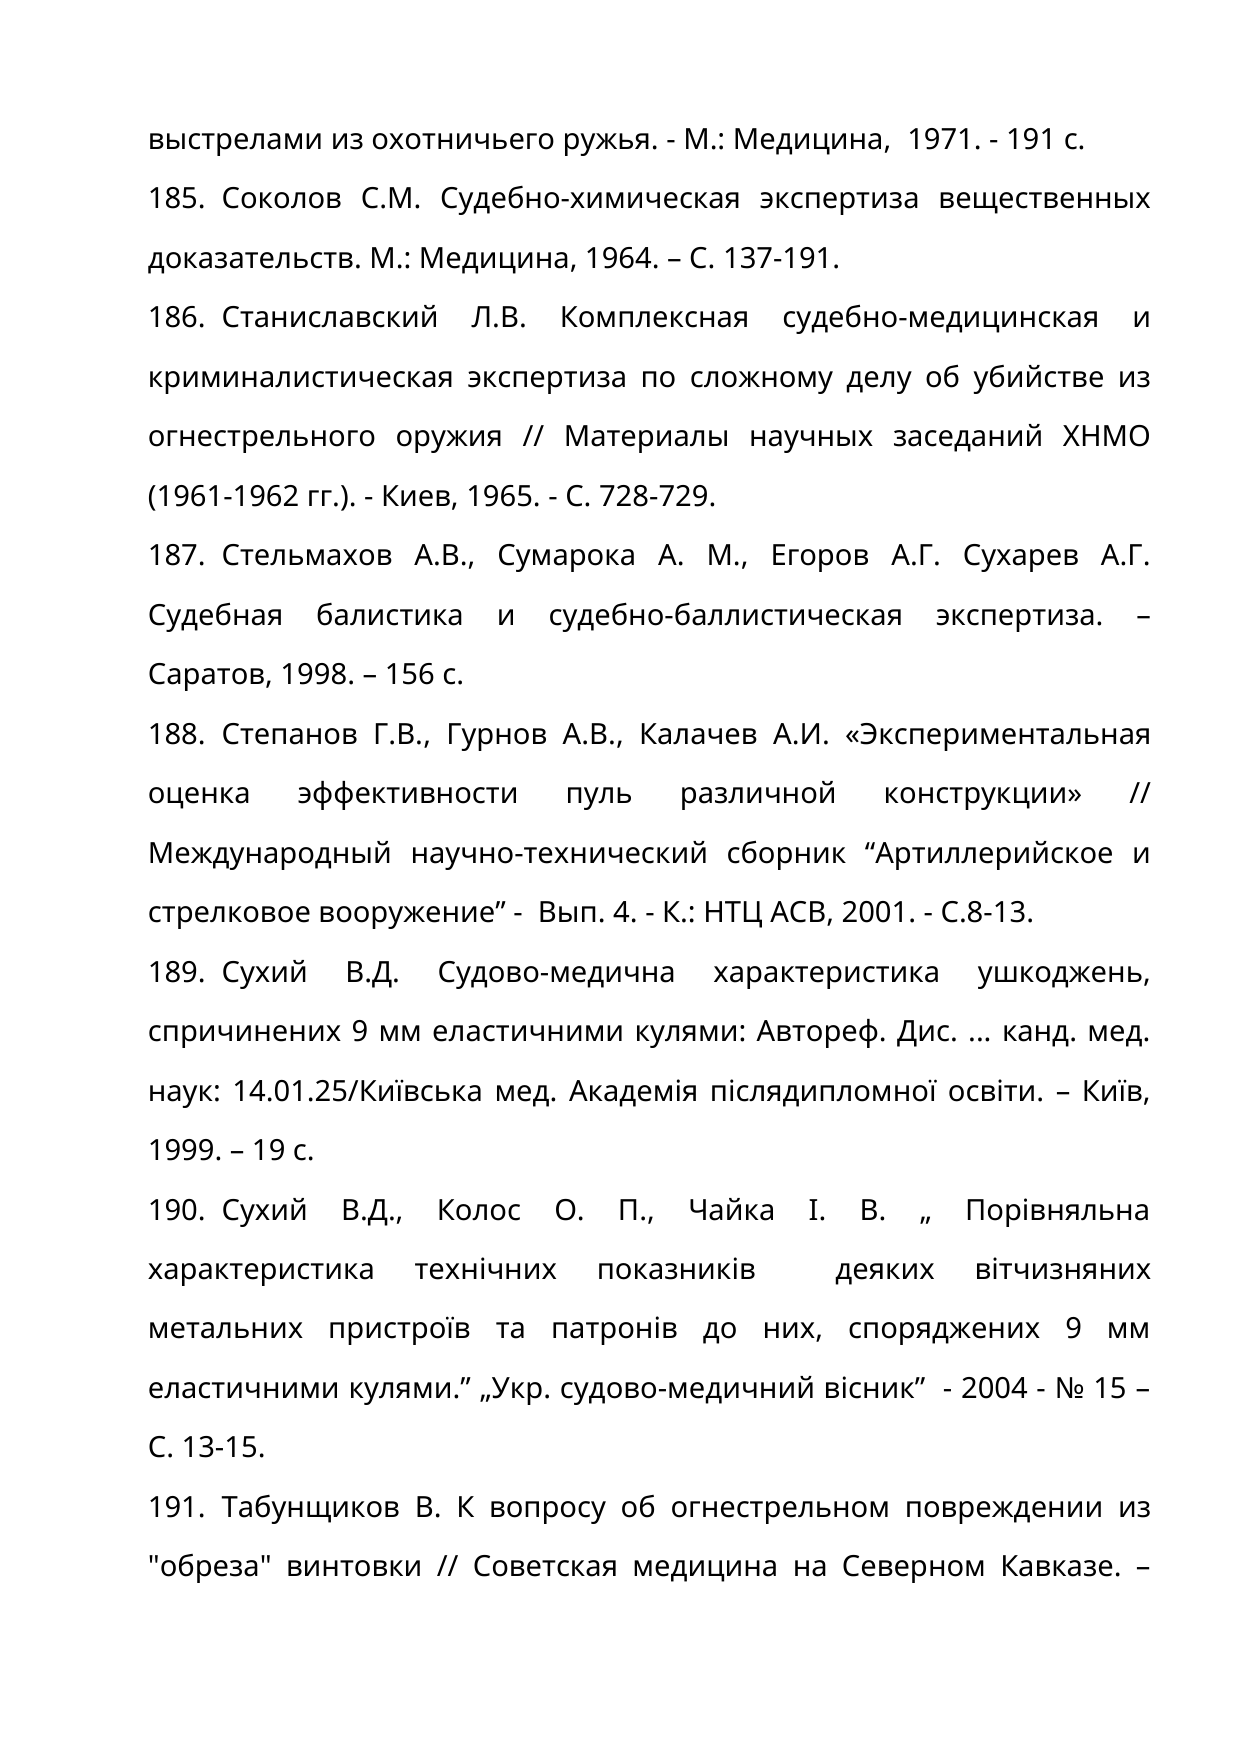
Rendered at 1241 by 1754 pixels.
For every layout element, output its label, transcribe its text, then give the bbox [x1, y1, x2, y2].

list Степанов Г.В., Гурнов А.В., Калачев А.И. «Экспериментальная оценка эффективности пуль различной конструкции» // Международный научно-технический сборник “Артиллерийское и стрелковое вооружение” - Вып. 4. - К.: НТЦ АСВ, 2001. - С.8-13. [148, 713, 1152, 931]
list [148, 118, 1152, 158]
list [148, 1486, 1152, 1585]
list Станиславский Л.В. Комплексная судебно-медицинская и криминалистическая экспертиза по сложному делу об убийстве из огнестрельного оружия // Материалы научных заседаний ХНМО (1961-1962 гг.). - Киев, 1965. - С. 728-729. [148, 297, 1152, 515]
list Соколов С.М. Судебно-химическая экспертиза вещественных доказательств. М.: Медицина, 1964. – С. 137-191. [148, 178, 1152, 277]
list Сухий В.Д., Колос О. П., Чайка І. В. „ Порівняльна характеристика технічних показників деяких вітчизняних метальних пристроїв та патронів до них, споряджених 9 мм еластичними кулями.” „Укр. судово-медичний вісник” - 2004 - № 15 – С. 13-15. [148, 1189, 1152, 1466]
list Сухий В.Д. Судово-медична характеристика ушкоджень, спричинених 9 мм еластичними кулями: Автореф. Дис. ... канд. мед. наук: 14.01.25/Київська мед. Академія післядипломної освіти. – Київ, 1999. – 19 с. [148, 951, 1152, 1169]
list Стельмахов А.В., Сумарока А. М., Егоров А.Г. Сухарев А.Г. Судебная балистика и судебно-баллистическая экспертиза. – Саратов, 1998. – 156 с. [148, 534, 1152, 693]
